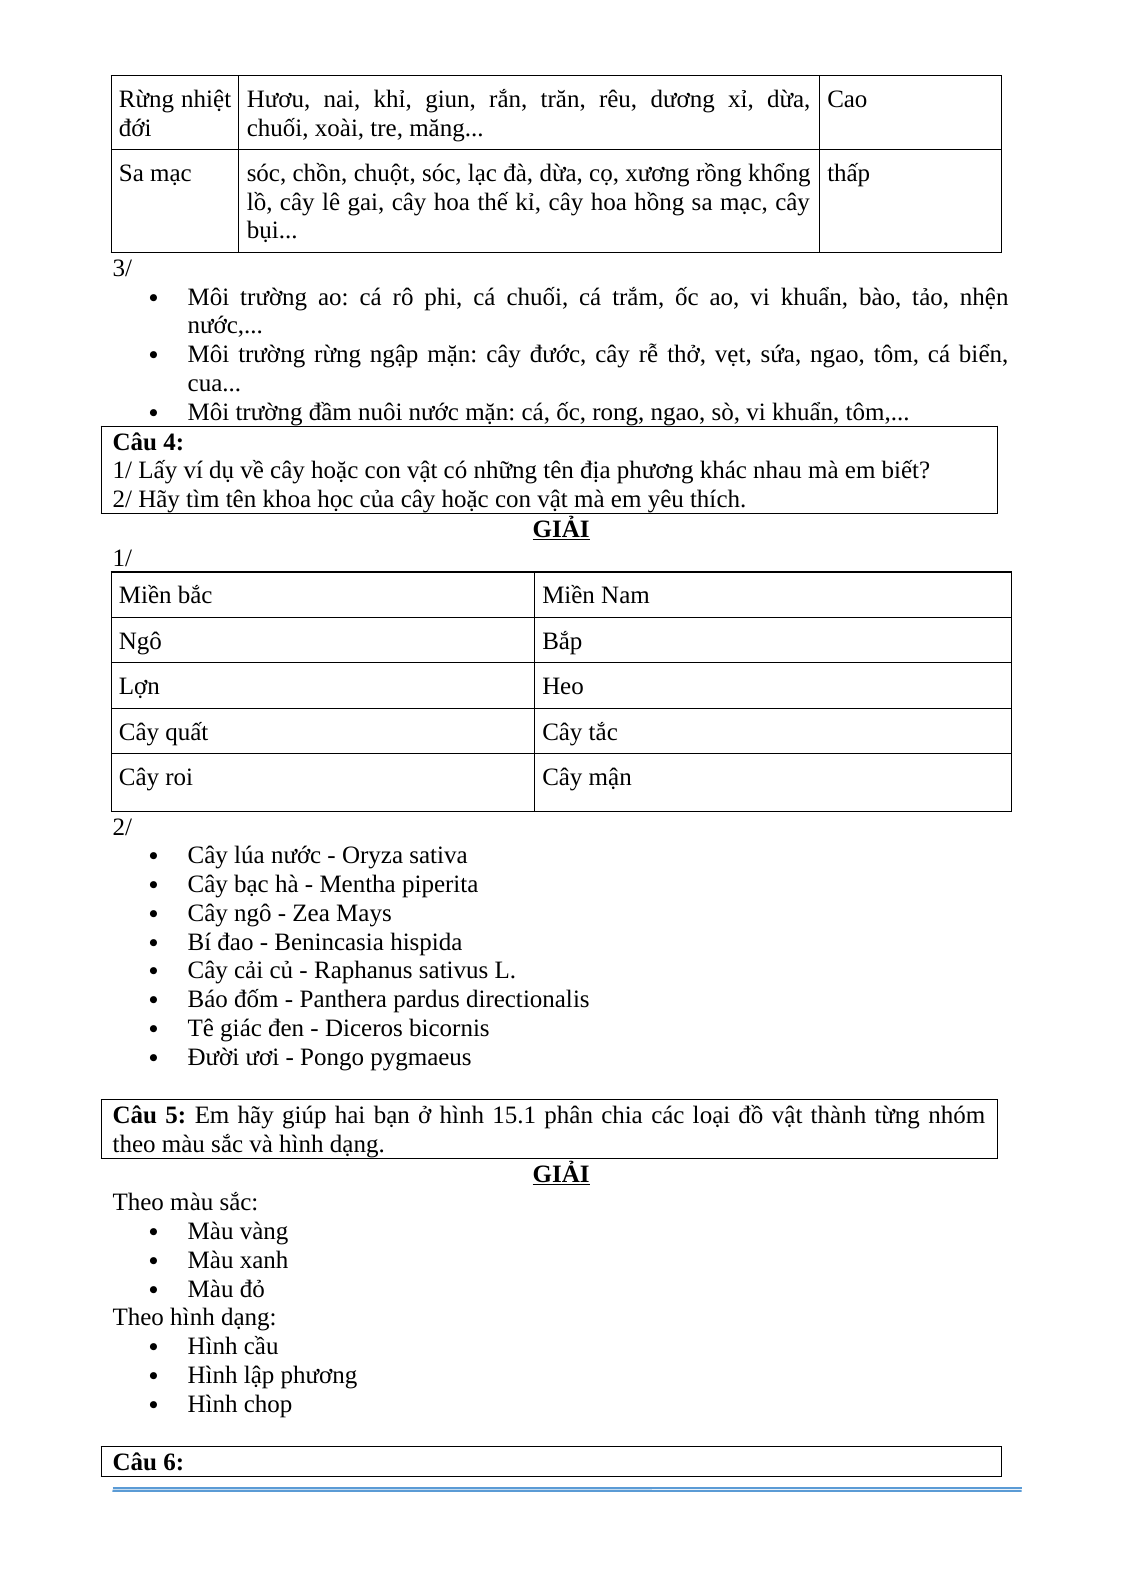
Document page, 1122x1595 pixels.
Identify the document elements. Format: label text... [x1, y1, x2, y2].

list Hình chop [150, 1389, 1009, 1417]
text 2/ [112, 812, 1009, 840]
text GIẢI [112, 1159, 1009, 1187]
text 3/ [112, 253, 1009, 282]
text Theo màu sắc: [112, 1187, 1009, 1216]
table_header Miền Nam [535, 573, 1011, 617]
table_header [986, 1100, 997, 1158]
list Môi trường đầm nuôi nước mặn: cá, ốc, rong, ngao, sò, vi khuẩn, tôm,... [150, 397, 1009, 426]
text Theo hình dạng: [112, 1302, 1009, 1331]
list Cây bạc hà - Mentha piperita [150, 869, 1009, 898]
table_cell Cây roi [112, 754, 534, 811]
list Hình cầu [150, 1331, 1009, 1360]
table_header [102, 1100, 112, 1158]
table_cell Cây mận [535, 754, 1011, 811]
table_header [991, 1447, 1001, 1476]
table_cell sóc, chồn, chuột, sóc, lạc đà, dừa, cọ, xương rồng khổng lồ, cây lê gai, cây hoa thế kỉ, cây hoa hồng sa mạc, cây bụi... [239, 150, 819, 252]
list Môi trường rừng ngập mặn: cây đước, cây rễ thở, vẹt, sứa, ngao, tôm, cá biển, cua... [150, 339, 1009, 397]
table_cell Sa mạc [112, 150, 238, 252]
table_cell Bắp [535, 618, 1011, 662]
table_cell Rừng nhiệt đới [112, 76, 238, 149]
list Bí đao - Benincasia hispida [150, 927, 1009, 955]
list Cây lúa nước - Oryza sativa [150, 840, 1009, 869]
table_cell Ngô [112, 618, 534, 662]
list Đười ươi - Pongo pygmaeus [150, 1042, 1009, 1070]
text GIẢI [112, 514, 1009, 543]
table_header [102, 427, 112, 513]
table_cell Heo [535, 663, 1011, 708]
table_cell Cây tắc [535, 709, 1011, 753]
list Màu xanh [150, 1245, 1009, 1274]
table_cell Lợn [112, 663, 534, 708]
table_header Miền bắc [112, 573, 534, 617]
table_cell Hươu, nai, khỉ, giun, rắn, trăn, rêu, dương xỉ, dừa, chuối, xoài, tre, măng... [239, 76, 819, 149]
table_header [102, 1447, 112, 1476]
list Cây ngô - Zea Mays [150, 898, 1009, 927]
table_cell Cao [820, 76, 1001, 149]
list Hình lập phương [150, 1360, 1009, 1389]
list Màu đỏ [150, 1274, 1009, 1302]
table_cell Cây quất [112, 709, 534, 753]
table_cell thấp [820, 150, 1001, 252]
list Báo đốm - Panthera pardus directionalis [150, 984, 1009, 1013]
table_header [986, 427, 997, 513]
list Môi trường ao: cá rô phi, cá chuối, cá trắm, ốc ao, vi khuẩn, bào, tảo, nhện nước,... [150, 282, 1009, 339]
list Cây cải củ - Raphanus sativus L. [150, 955, 1009, 984]
list Tê giác đen - Diceros bicornis [150, 1013, 1009, 1042]
text 1/ [112, 543, 1009, 571]
list Màu vàng [150, 1216, 1009, 1245]
